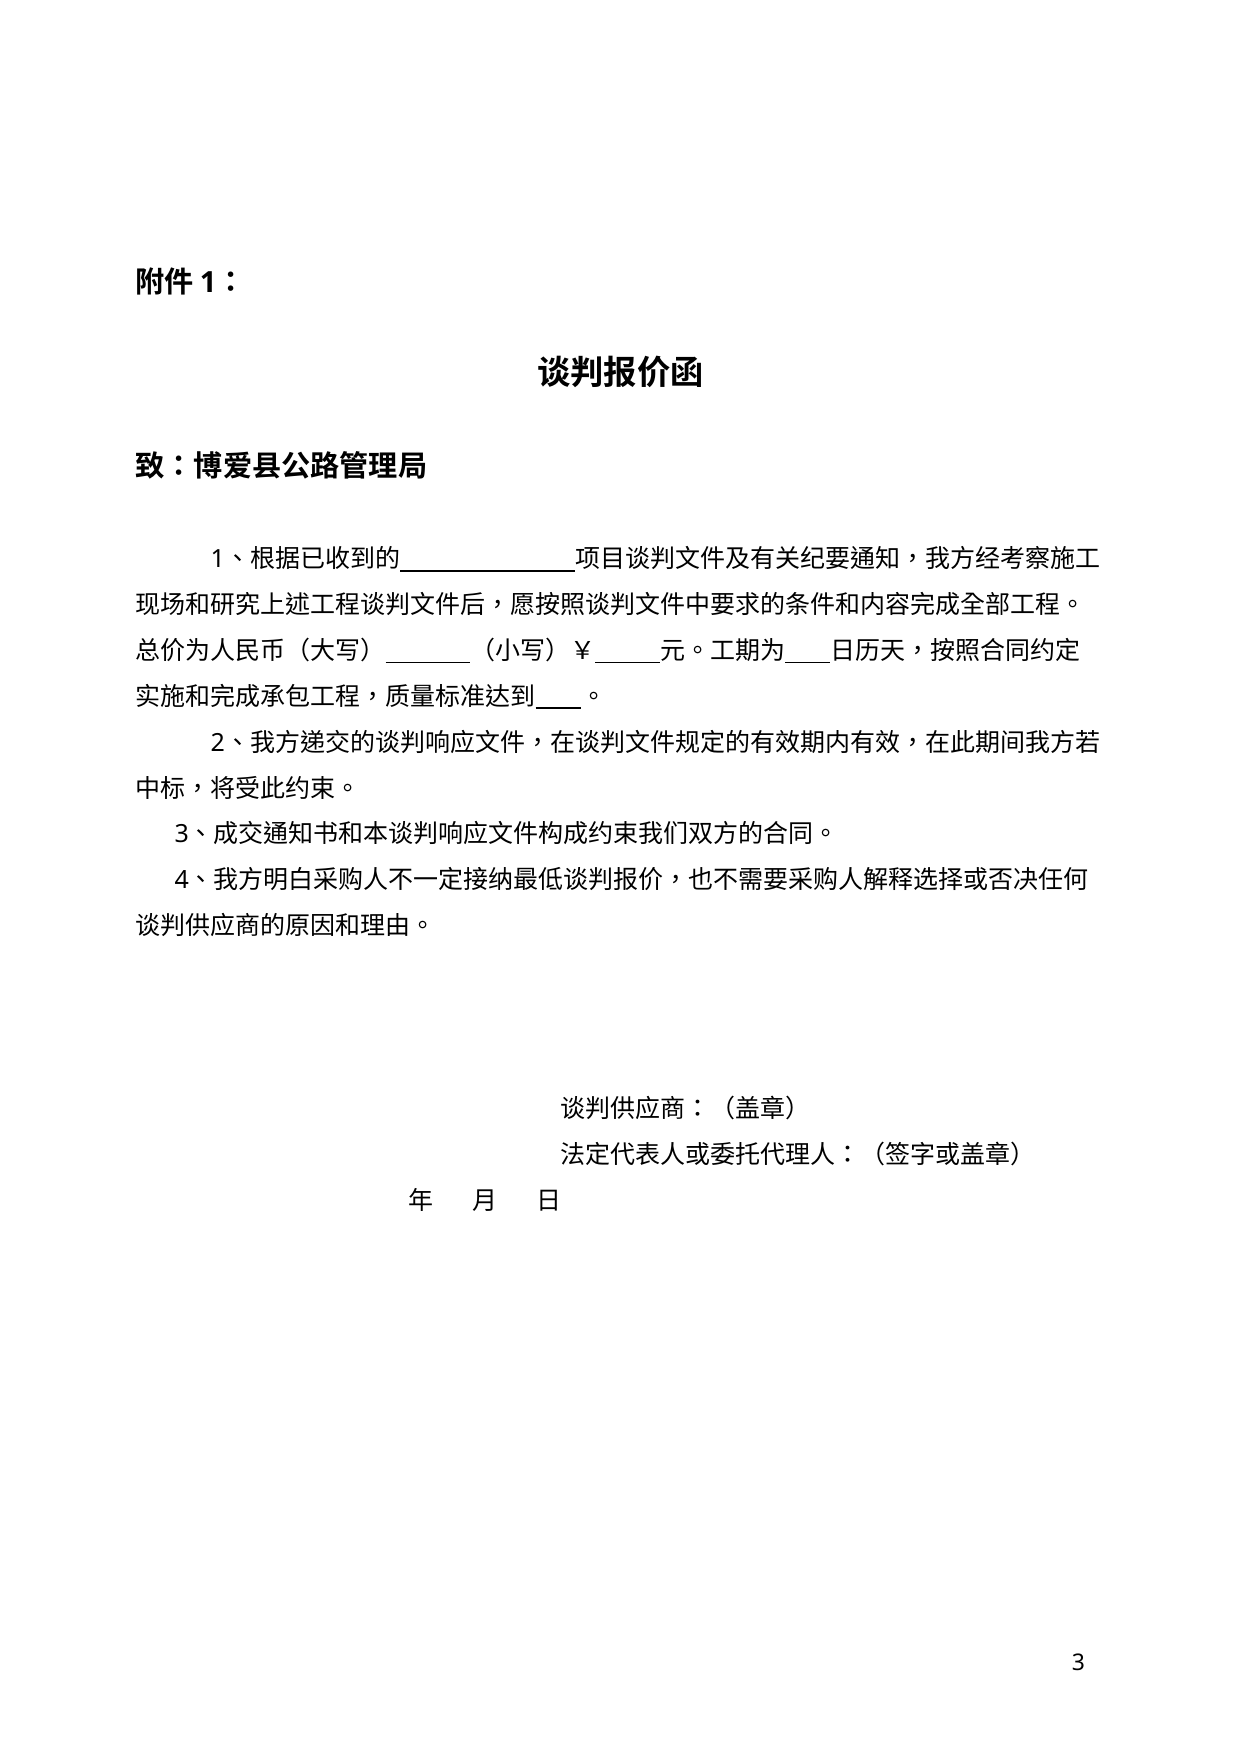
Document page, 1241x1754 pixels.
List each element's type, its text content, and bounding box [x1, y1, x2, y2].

text 3、成交通知书和本谈判响应文件构成约束我们双方的合同。 [135, 806, 1105, 852]
text 附件1： [135, 256, 1105, 302]
text 2、我方递交的谈判响应文件，在谈判文件规定的有效期内有效，在此期间我方若中标，将受此约束。 [135, 714, 1105, 806]
text 法定代表人或委托代理人：（签字或盖章） [135, 1127, 1105, 1173]
text 4、我方明白采购人不一定接纳最低谈判报价，也不需要采购人解释选择或否决任何谈判供应商的原因和理由。 [135, 852, 1105, 944]
text 致：博爱县公路管理局 [135, 439, 1105, 485]
text 年 月 日 [135, 1173, 1105, 1219]
text 1、根据已收到的 项目谈判文件及有关纪要通知，我方经考察施工现场和研究上述工程谈判文件后，愿按照谈判文件中要求的条件和内容完成全部工程。总价为人民币（大写） （小写）￥ 元。工期为 日历天，按照合同约定实施和完成承包工程，质量标准达到 。 [135, 531, 1105, 714]
text 谈判供应商：（盖章） [135, 1081, 1105, 1127]
text 谈判报价函 [135, 348, 1105, 394]
